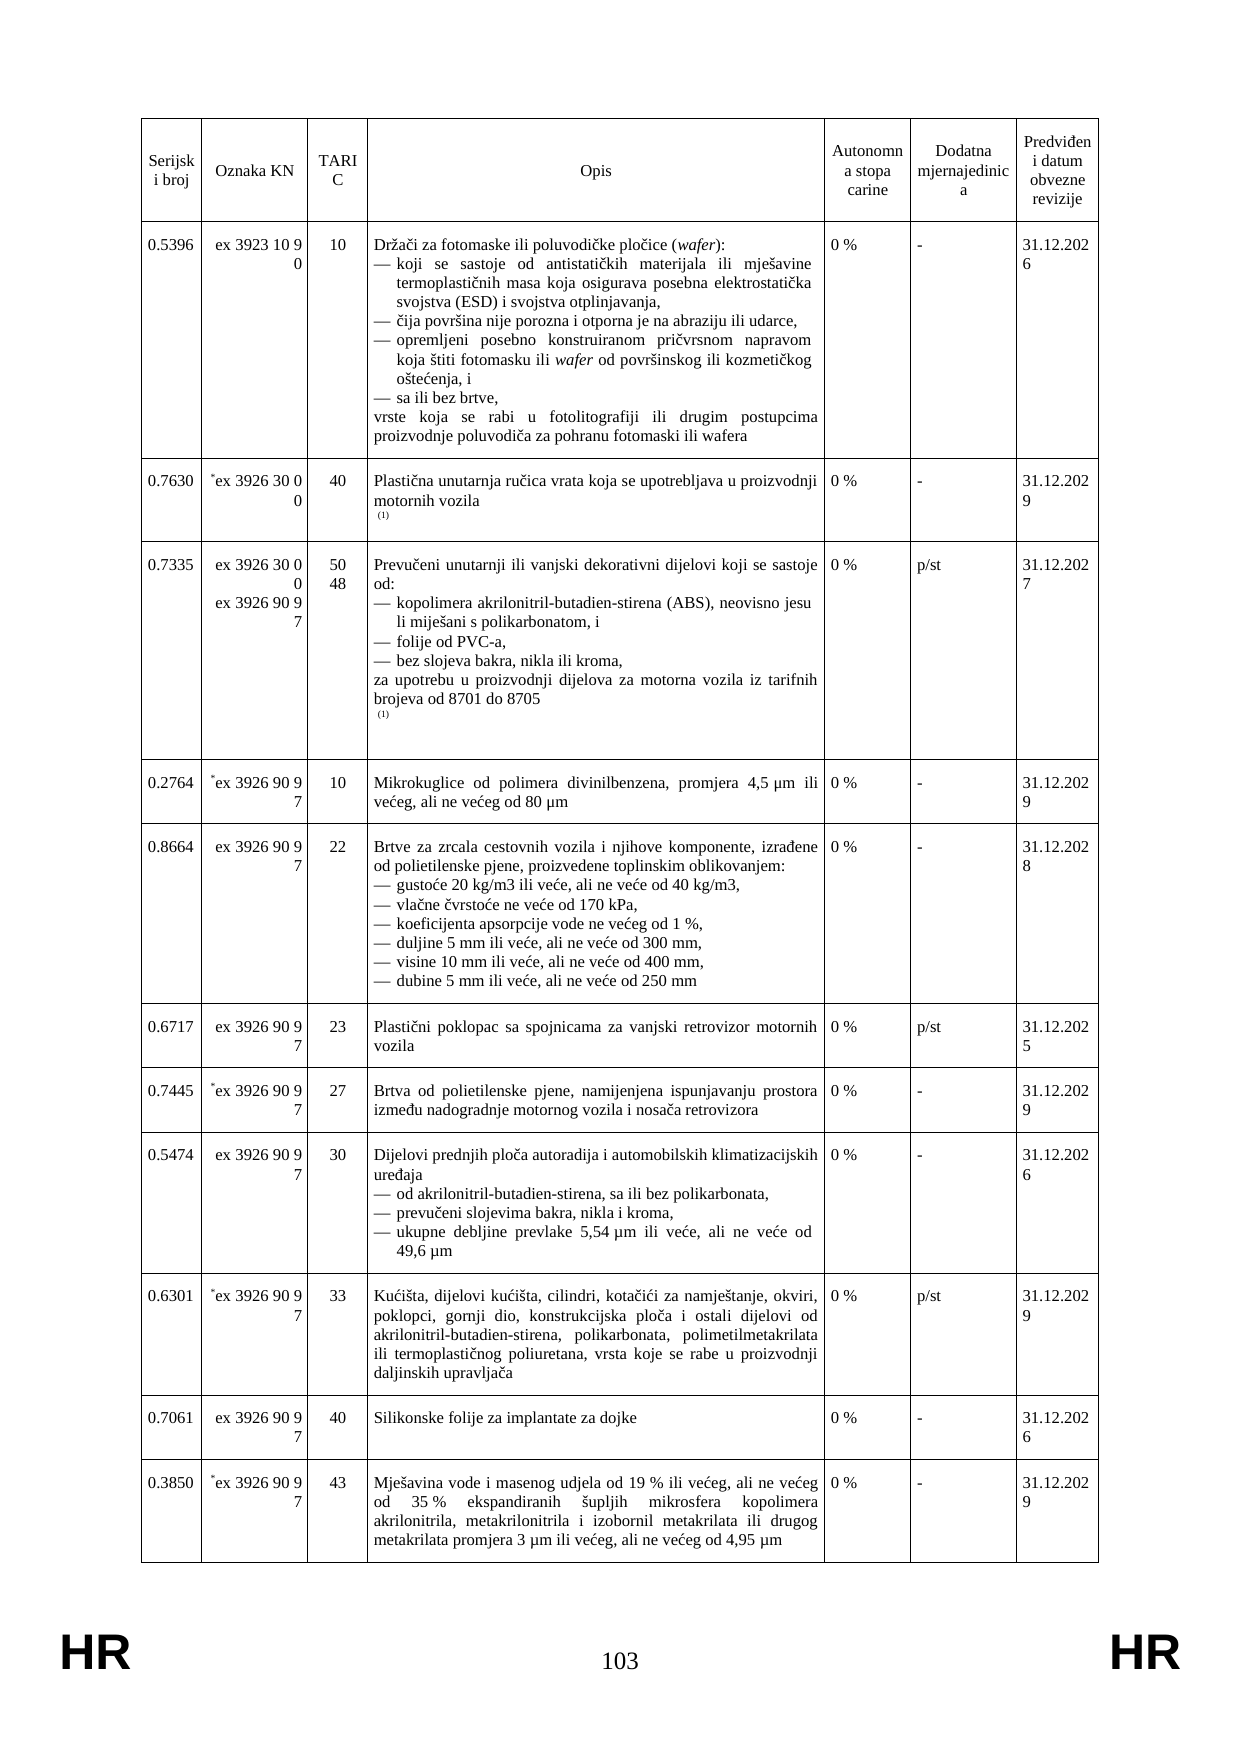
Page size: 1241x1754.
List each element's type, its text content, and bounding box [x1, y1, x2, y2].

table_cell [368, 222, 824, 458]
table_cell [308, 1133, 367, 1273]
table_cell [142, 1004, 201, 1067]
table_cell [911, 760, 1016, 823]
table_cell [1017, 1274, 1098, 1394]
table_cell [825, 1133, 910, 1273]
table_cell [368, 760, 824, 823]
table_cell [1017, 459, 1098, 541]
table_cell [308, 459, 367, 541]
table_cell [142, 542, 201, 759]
table_header Oznaka KN [202, 119, 307, 221]
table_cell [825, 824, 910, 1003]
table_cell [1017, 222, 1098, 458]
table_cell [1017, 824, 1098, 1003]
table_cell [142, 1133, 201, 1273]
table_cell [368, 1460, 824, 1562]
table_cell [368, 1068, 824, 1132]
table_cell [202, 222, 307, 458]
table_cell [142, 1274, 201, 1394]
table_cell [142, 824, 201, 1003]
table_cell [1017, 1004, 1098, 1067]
table_header Predviđeni datum obvezne revizije [1017, 119, 1098, 221]
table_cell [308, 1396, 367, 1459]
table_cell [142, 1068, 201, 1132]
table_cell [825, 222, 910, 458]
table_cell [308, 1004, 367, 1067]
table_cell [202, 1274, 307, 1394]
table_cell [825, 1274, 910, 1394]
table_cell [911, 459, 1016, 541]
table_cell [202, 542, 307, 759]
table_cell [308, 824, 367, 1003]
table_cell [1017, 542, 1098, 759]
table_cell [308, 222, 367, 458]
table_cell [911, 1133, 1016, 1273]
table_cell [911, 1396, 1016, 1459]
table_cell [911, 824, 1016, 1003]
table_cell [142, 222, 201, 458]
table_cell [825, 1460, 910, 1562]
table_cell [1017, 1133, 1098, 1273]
table_header TARIC [308, 119, 367, 221]
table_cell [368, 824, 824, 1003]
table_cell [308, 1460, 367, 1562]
table_header Autonomna stopa carine [825, 119, 910, 221]
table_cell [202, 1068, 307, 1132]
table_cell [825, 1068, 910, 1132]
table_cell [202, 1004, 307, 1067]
table_header Dodatna mjernajedinica [911, 119, 1016, 221]
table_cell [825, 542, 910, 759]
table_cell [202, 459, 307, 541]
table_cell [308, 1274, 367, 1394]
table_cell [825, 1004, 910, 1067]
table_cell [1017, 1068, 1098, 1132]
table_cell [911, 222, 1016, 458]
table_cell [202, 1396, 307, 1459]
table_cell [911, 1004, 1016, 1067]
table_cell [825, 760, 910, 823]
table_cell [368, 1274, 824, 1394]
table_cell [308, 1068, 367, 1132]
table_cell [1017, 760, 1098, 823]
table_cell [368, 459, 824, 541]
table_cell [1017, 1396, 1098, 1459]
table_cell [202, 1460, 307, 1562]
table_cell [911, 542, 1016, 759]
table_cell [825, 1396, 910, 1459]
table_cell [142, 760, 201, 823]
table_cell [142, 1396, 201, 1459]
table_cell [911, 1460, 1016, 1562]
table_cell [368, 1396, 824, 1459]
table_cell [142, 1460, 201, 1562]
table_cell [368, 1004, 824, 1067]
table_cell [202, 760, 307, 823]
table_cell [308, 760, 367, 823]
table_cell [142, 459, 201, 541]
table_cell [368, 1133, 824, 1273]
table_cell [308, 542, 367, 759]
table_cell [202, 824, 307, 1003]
table_header Opis [368, 119, 824, 221]
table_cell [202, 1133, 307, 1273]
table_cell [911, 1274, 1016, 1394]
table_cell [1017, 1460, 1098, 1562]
table_header Serijski broj [142, 119, 201, 221]
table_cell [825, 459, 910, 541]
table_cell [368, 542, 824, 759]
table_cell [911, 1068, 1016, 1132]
